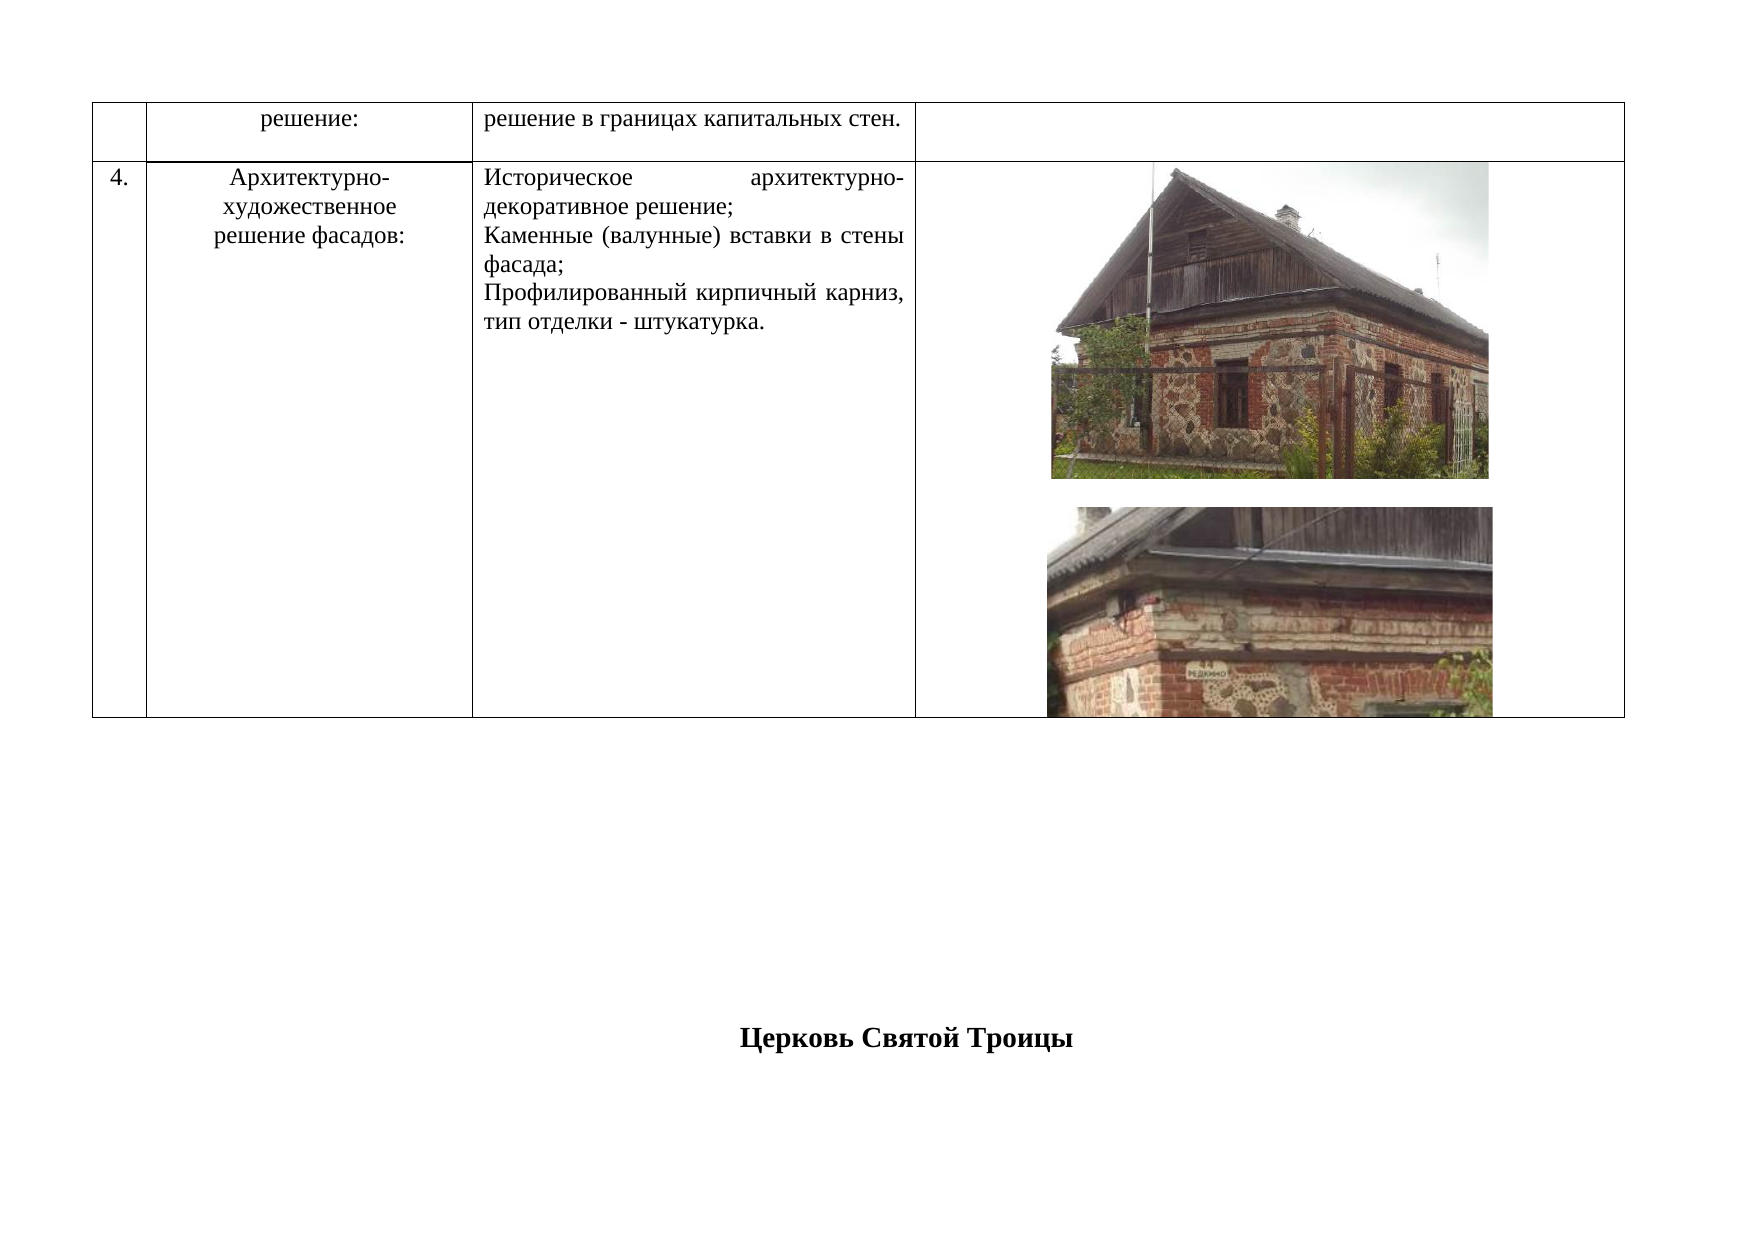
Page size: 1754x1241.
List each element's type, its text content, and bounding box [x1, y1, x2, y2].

table_cell [916, 103, 1624, 161]
table_cell Историческое архитектурно-декоративное решение; Каменные (валунные) вставки в стены фасада; Профилированный кирпичный карниз, тип отделки - штукатурка. [473, 162, 915, 717]
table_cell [473, 103, 915, 161]
text Церковь Святой Троицы [103, 1020, 1636, 1054]
picture [1047, 507, 1493, 717]
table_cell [147, 103, 472, 161]
picture [1051, 162, 1489, 479]
table_cell Архитектурно-художественное решение фасадов: [147, 163, 472, 717]
table_cell [916, 162, 1624, 717]
table_cell 4. [93, 162, 146, 717]
table_cell 3 [93, 103, 146, 161]
